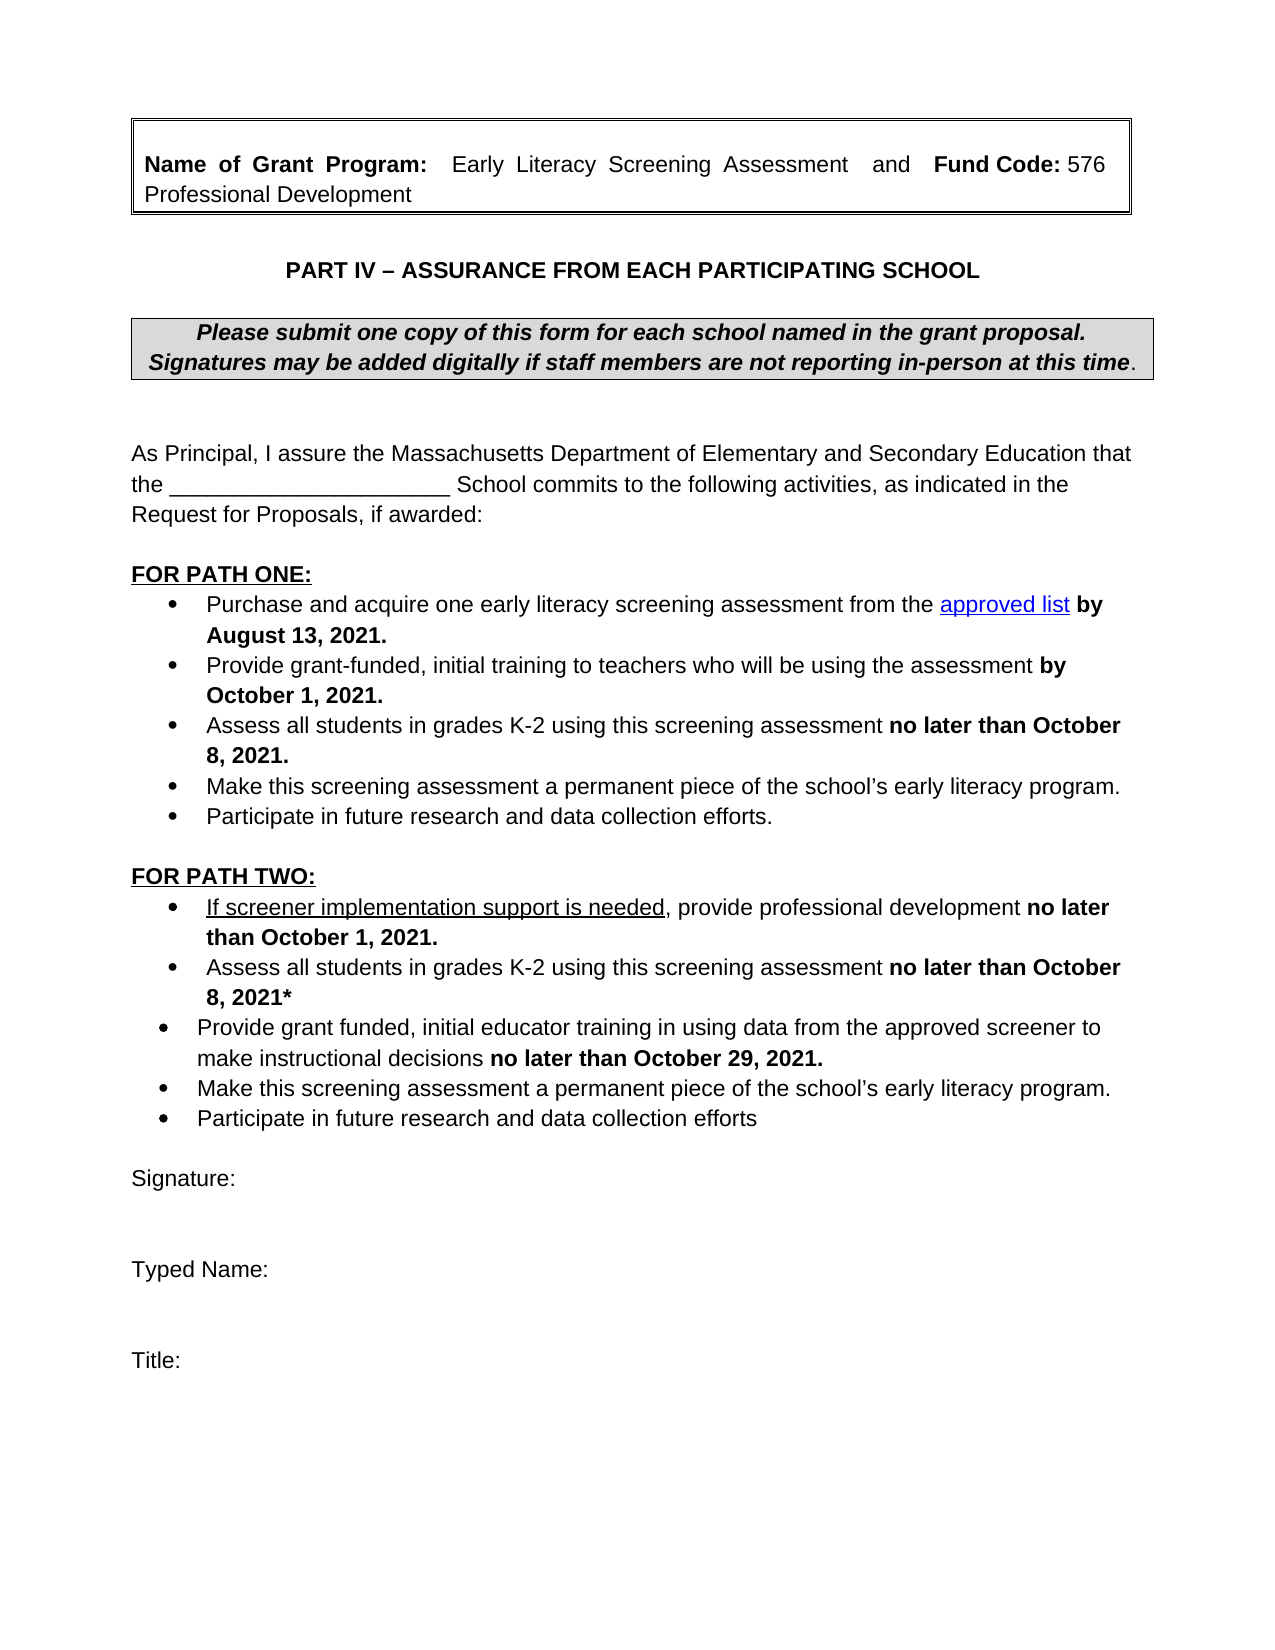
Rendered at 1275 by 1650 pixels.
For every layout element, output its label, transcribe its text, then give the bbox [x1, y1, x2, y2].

text Typed Name: [131, 1256, 1134, 1282]
text Title: [131, 1347, 1134, 1373]
list Provide grant funded, initial educator training in using data from the approved screener to make instructional decisions no later than October 29, 2021. [159, 1014, 1134, 1071]
list If screener implementation support is needed, provide professional development no later than October 1, 2021. [169, 893, 1134, 950]
subtitle PART IV – ASSURANCE FROM EACH PARTICIPATING SCHOOL [131, 257, 1134, 284]
text FOR PATH ONE: [131, 561, 1134, 587]
list Make this screening assessment a permanent piece of the school’s early literacy program. [159, 1075, 1134, 1101]
table_header Name of Grant Program: Early Literacy Screening Assessment and Professional Development [134, 121, 922, 211]
list Assess all students in grades K-2 using this screening assessment no later than October 8, 2021* [169, 954, 1134, 1010]
list Make this screening assessment a permanent piece of the school’s early literacy program. [169, 773, 1134, 799]
list Assess all students in grades K-2 using this screening assessment no later than October 8, 2021. [169, 712, 1134, 769]
table_header Fund Code: 576 [922, 121, 1129, 211]
table_header Please submit one copy of this form for each school named in the grant proposal. Signatures may be added digitally if staff members are not reporting in-person at this time. [132, 319, 1153, 379]
text Signature: [131, 1165, 1134, 1192]
list Provide grant-funded, initial training to teachers who will be using the assessment by October 1, 2021. [169, 652, 1134, 708]
list Purchase and acquire one early literacy screening assessment from the approved list by August 13, 2021. [169, 591, 1134, 648]
list Participate in future research and data collection efforts [159, 1105, 1134, 1131]
text As Principal, I assure the Massachusetts Department of Elementary and Secondary Education that the ______________________ School commits to the following activities, as indicated in the Request for Proposals, if awarded: [131, 440, 1134, 527]
text FOR PATH TWO: [131, 863, 1134, 889]
list Participate in future research and data collection efforts. [169, 803, 1134, 829]
